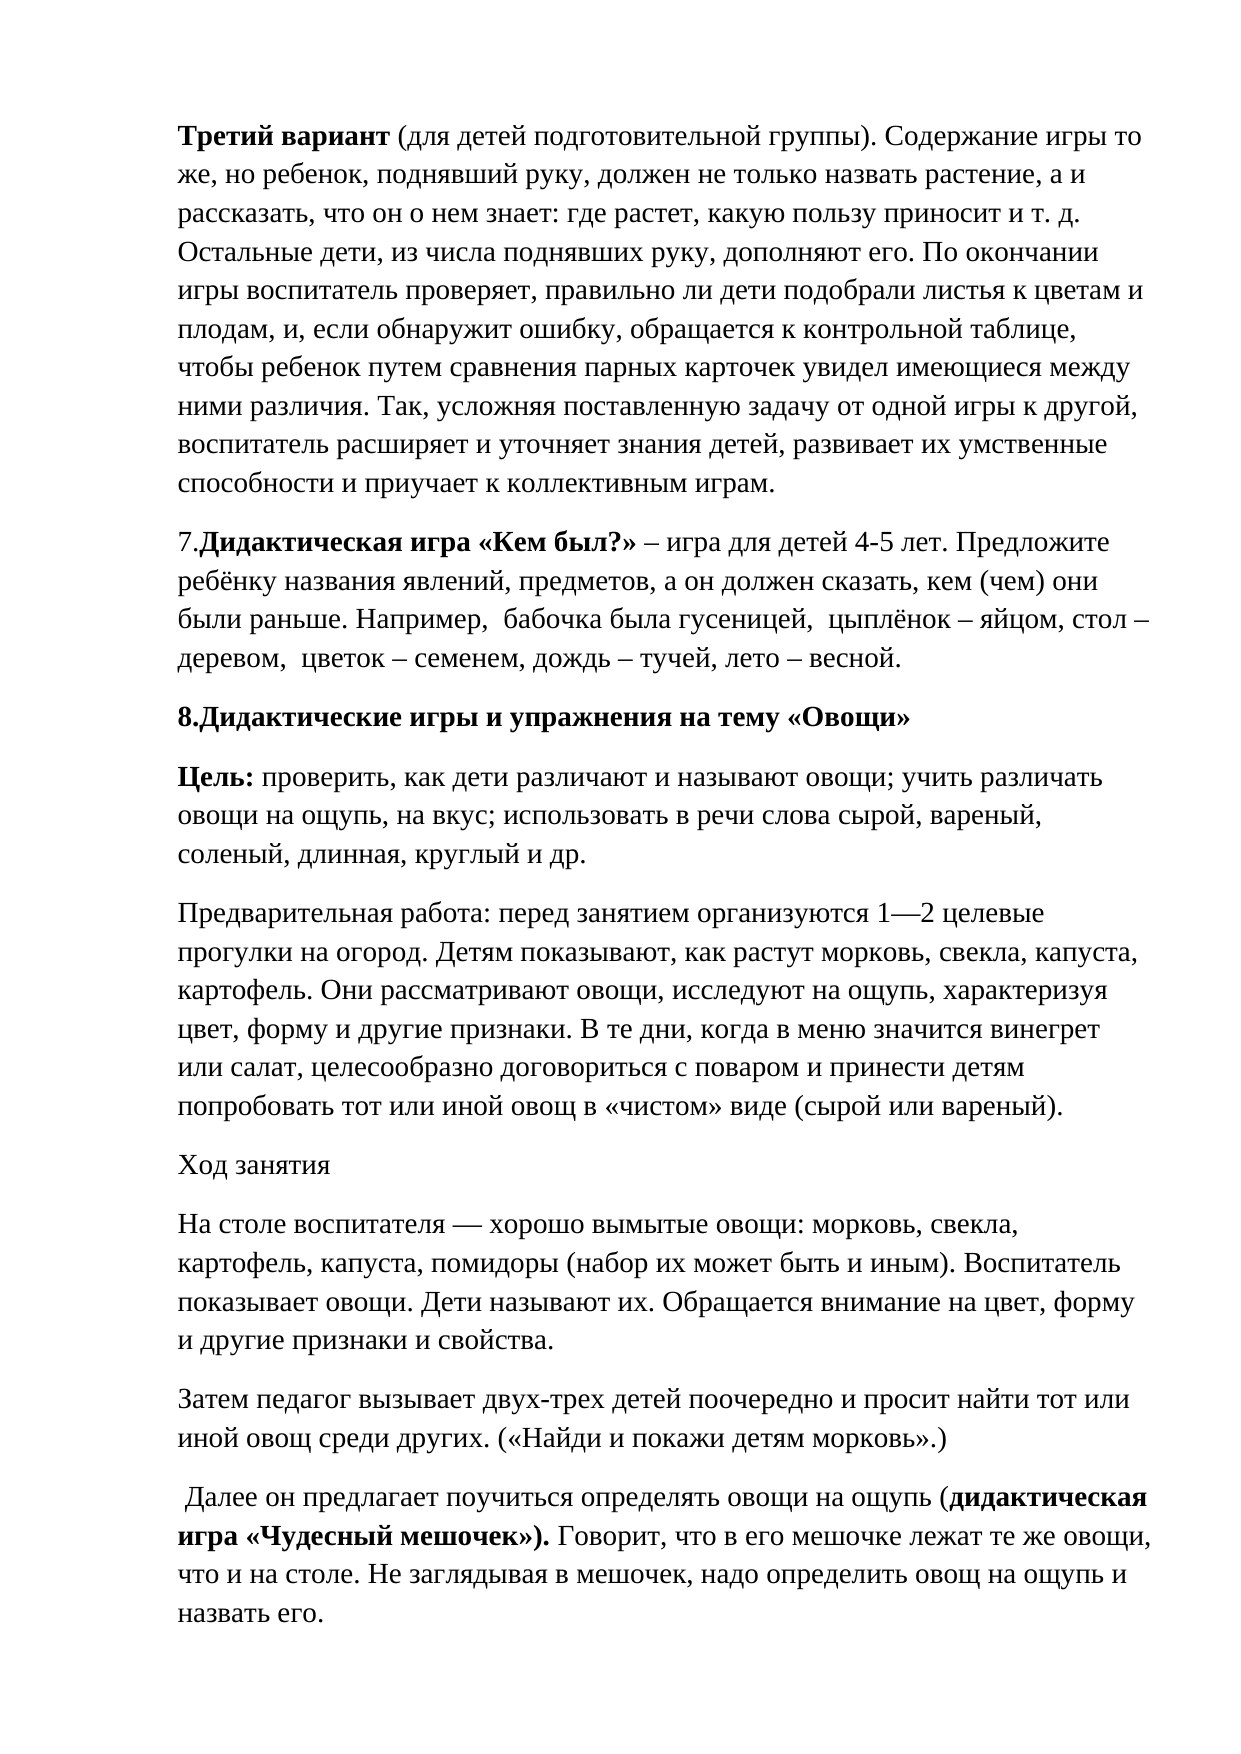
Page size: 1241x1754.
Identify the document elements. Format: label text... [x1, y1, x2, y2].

text На столе воспитателя — хорошо вымытые овощи: морковь, свекла, картофель, капуста, помидоры (набор их может быть и иным). Воспитатель показывает овощи. Дети называют их. Обращается внимание на цвет, форму и другие признаки и свойства. [177, 1207, 1152, 1356]
text 7.Дидактическая игра «Кем был?» – игра для детей 4-5 лет. Предложите ребёнку названия явлений, предметов, а он должен сказать, кем (чем) они были раньше. Например, бабочка была гусеницей, цыплёнок – яйцом, стол – деревом, цветок – семенем, дождь – тучей, лето – весной. [177, 524, 1152, 673]
text Цель: проверить, как дети различают и называют овощи; учить различать овощи на ощупь, на вкус; использовать в речи слова сырой, вареный, соленый, длинная, круглый и др. [177, 759, 1152, 869]
text Третий вариант (для детей подготовительной группы). Содержание игры то же, но ребенок, поднявший руку, должен не только назвать растение, а и рассказать, что он о нем знает: где растет, какую пользу приносит и т. д. Остальные дети, из числа поднявших руку, дополняют его. По окончании игры воспитатель проверяет, правильно ли дети подобрали листья к цветам и плодам, и, если обнаружит ошибку, обращается к контрольной таблице, чтобы ребенок путем сравнения парных карточек увидел имеющиеся между ними различия. Так, усложняя поставленную задачу от одной игры к другой, воспитатель расширяет и уточняет знания детей, развивает их умственные способности и приучает к коллективным играм. [177, 118, 1152, 498]
text 8.Дидактические игры и упражнения на тему «Овощи» [177, 699, 1152, 733]
text Далее он предлагает поучиться определять овощи на ощупь (дидактическая игра «Чудесный мешочек»). Говорит, что в его мешочке лежат те же овощи, что и на столе. Не заглядывая в мешочек, надо определить овощ на ощупь и назвать его. [177, 1479, 1152, 1629]
text Затем педагог вызывает двух-трех детей поочередно и просит найти тот или иной овощ среди других. («Найди и покажи детям морковь».) [177, 1382, 1152, 1454]
text Предварительная работа: перед занятием организуются 1—2 целевые прогулки на огород. Детям показывают, как растут морковь, свекла, капуста, картофель. Они рассматривают овощи, исследуют на ощупь, характеризуя цвет, форму и другие признаки. В те дни, когда в меню значится винегрет или салат, целесообразно договориться с поваром и принести детям попробовать тот или иной овощ в «чистом» виде (сырой или вареный). [177, 895, 1152, 1121]
text Ход занятия [177, 1147, 1152, 1181]
